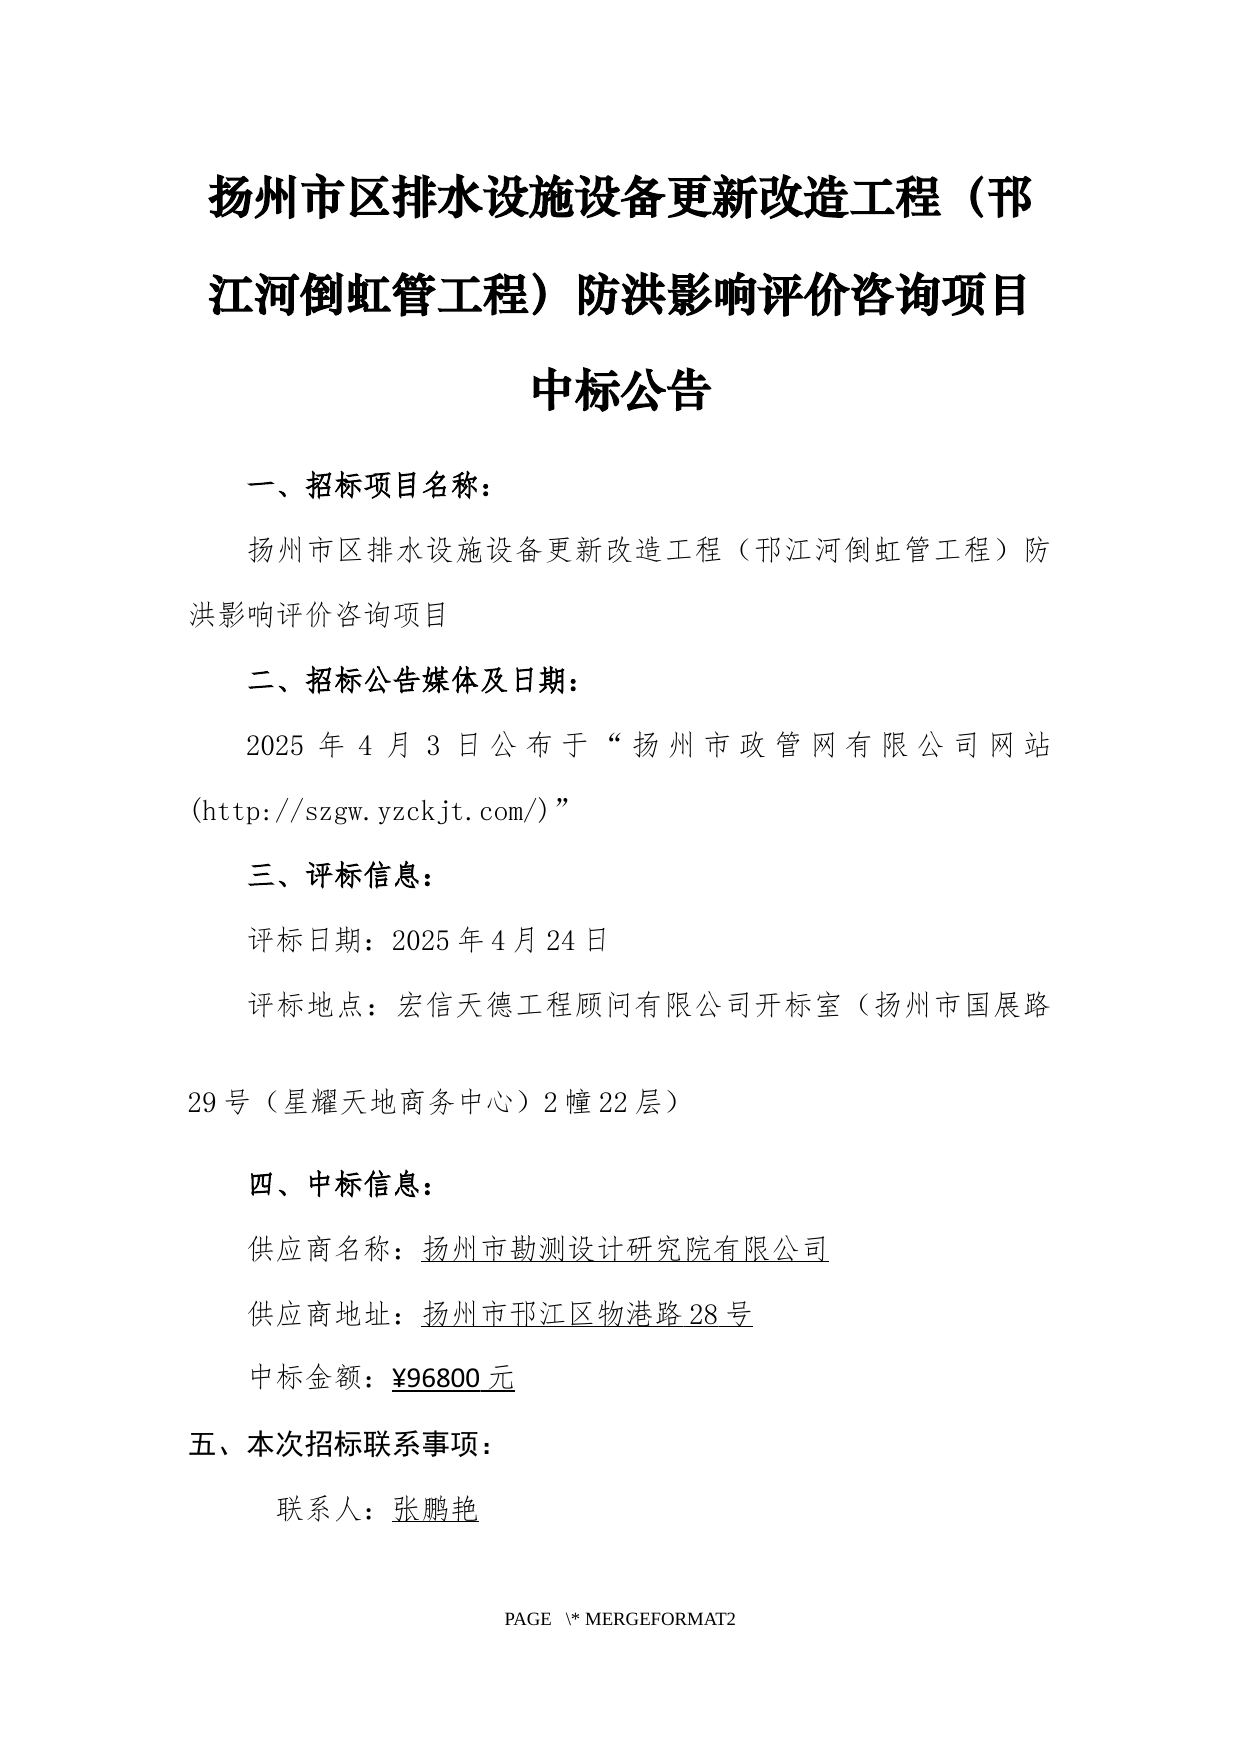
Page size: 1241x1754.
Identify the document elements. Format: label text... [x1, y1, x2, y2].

text 评标日期：2025年4月24日 [187, 905, 1053, 970]
text 联系人：张鹏艳 [187, 1474, 1053, 1539]
text 扬州市区排水设施设备更新改造工程（邗江河倒虹管工程）防洪影响评价咨询项目 [187, 515, 1053, 645]
text 二、招标公告媒体及日期： [187, 645, 1053, 710]
text 三、评标信息： [187, 840, 1053, 905]
text 一、招标项目名称： [187, 450, 1053, 515]
text 供应商地址：扬州市邗江区物港路28号 [187, 1279, 1053, 1344]
text 2025年4月3日公布于“扬州市政管网有限公司网站 (http://szgw.yzckjt.com/)” [187, 710, 1053, 840]
subtitle 中标公告 [187, 355, 1053, 420]
subtitle 扬州市区排水设施设备更新改造工程（邗江河倒虹管工程）防洪影响评价咨询项目 [187, 162, 1053, 324]
text 五、本次招标联系事项： [187, 1409, 1053, 1474]
text 四、中标信息： [187, 1149, 1053, 1214]
text 评标地点：宏信天德工程顾问有限公司开标室（扬州市国展路29号（星耀天地商务中心）2幢22层） [187, 970, 1053, 1133]
text 供应商名称：扬州市勘测设计研究院有限公司 [187, 1214, 1053, 1279]
text 中标金额：¥96800元 [187, 1344, 1053, 1409]
